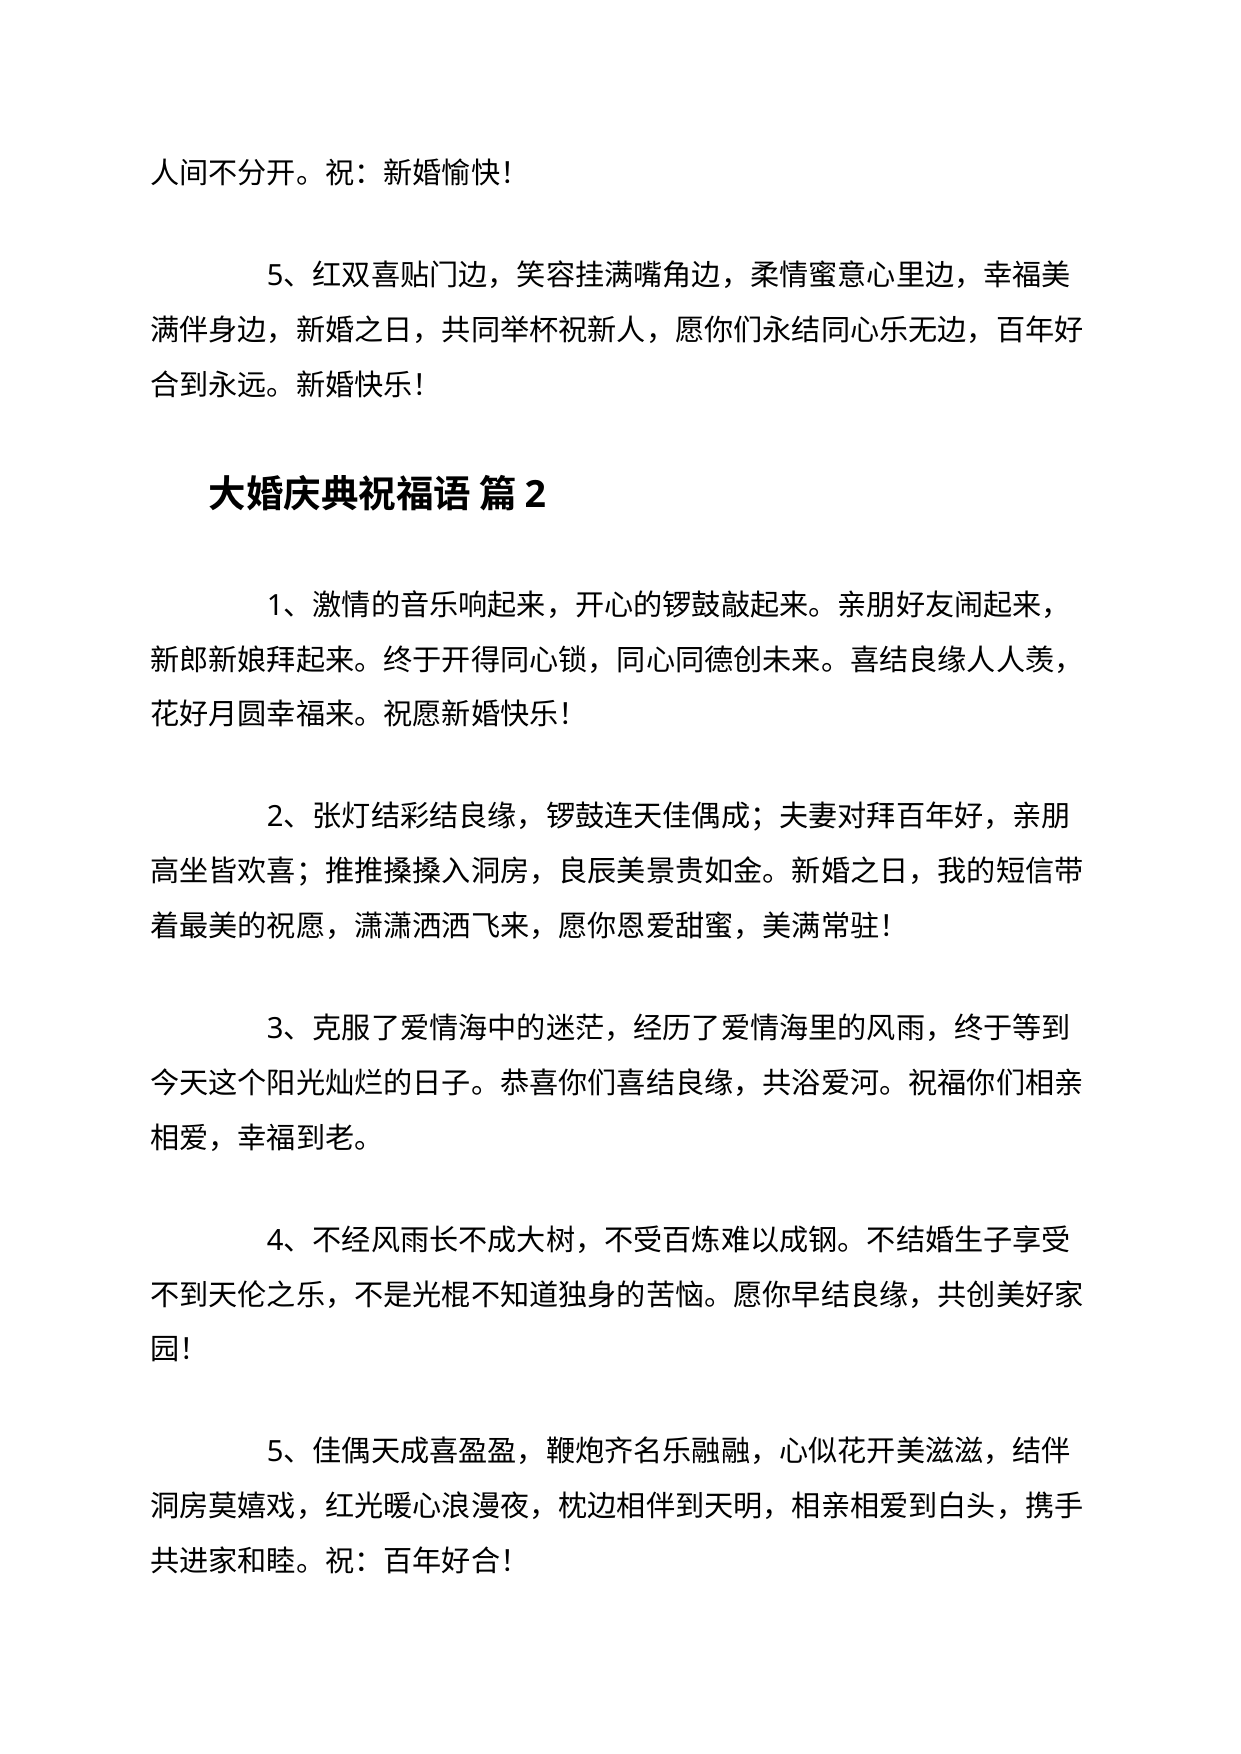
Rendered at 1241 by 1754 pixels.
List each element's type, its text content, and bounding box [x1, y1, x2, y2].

text 大婚庆典祝福语 篇2 [150, 463, 1090, 518]
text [150, 150, 1090, 192]
text 5、佳偶天成喜盈盈，鞭炮齐名乐融融，心似花开美滋滋，结伴洞房莫嬉戏，红光暖心浪漫夜，枕边相伴到天明，相亲相爱到白头，携手共进家和睦。祝：百年好合！ [150, 1428, 1090, 1580]
text 2、张灯结彩结良缘，锣鼓连天佳偶成；夫妻对拜百年好，亲朋高坐皆欢喜；推推搡搡入洞房，良辰美景贵如金。新婚之日，我的短信带着最美的祝愿，潇潇洒洒飞来，愿你恩爱甜蜜，美满常驻！ [150, 793, 1090, 945]
text 3、克服了爱情海中的迷茫，经历了爱情海里的风雨，终于等到今天这个阳光灿烂的日子。恭喜你们喜结良缘，共浴爱河。祝福你们相亲相爱，幸福到老。 [150, 1004, 1090, 1157]
text 5、红双喜贴门边，笑容挂满嘴角边，柔情蜜意心里边，幸福美满伴身边，新婚之日，共同举杯祝新人，愿你们永结同心乐无边，百年好合到永远。新婚快乐！ [150, 252, 1090, 404]
text 1、激情的音乐响起来，开心的锣鼓敲起来。亲朋好友闹起来，新郎新娘拜起来。终于开得同心锁，同心同德创未来。喜结良缘人人羡，花好月圆幸福来。祝愿新婚快乐！ [150, 581, 1090, 733]
text 4、不经风雨长不成大树，不受百炼难以成钢。不结婚生子享受不到天伦之乐，不是光棍不知道独身的苦恼。愿你早结良缘，共创美好家园！ [150, 1216, 1090, 1368]
